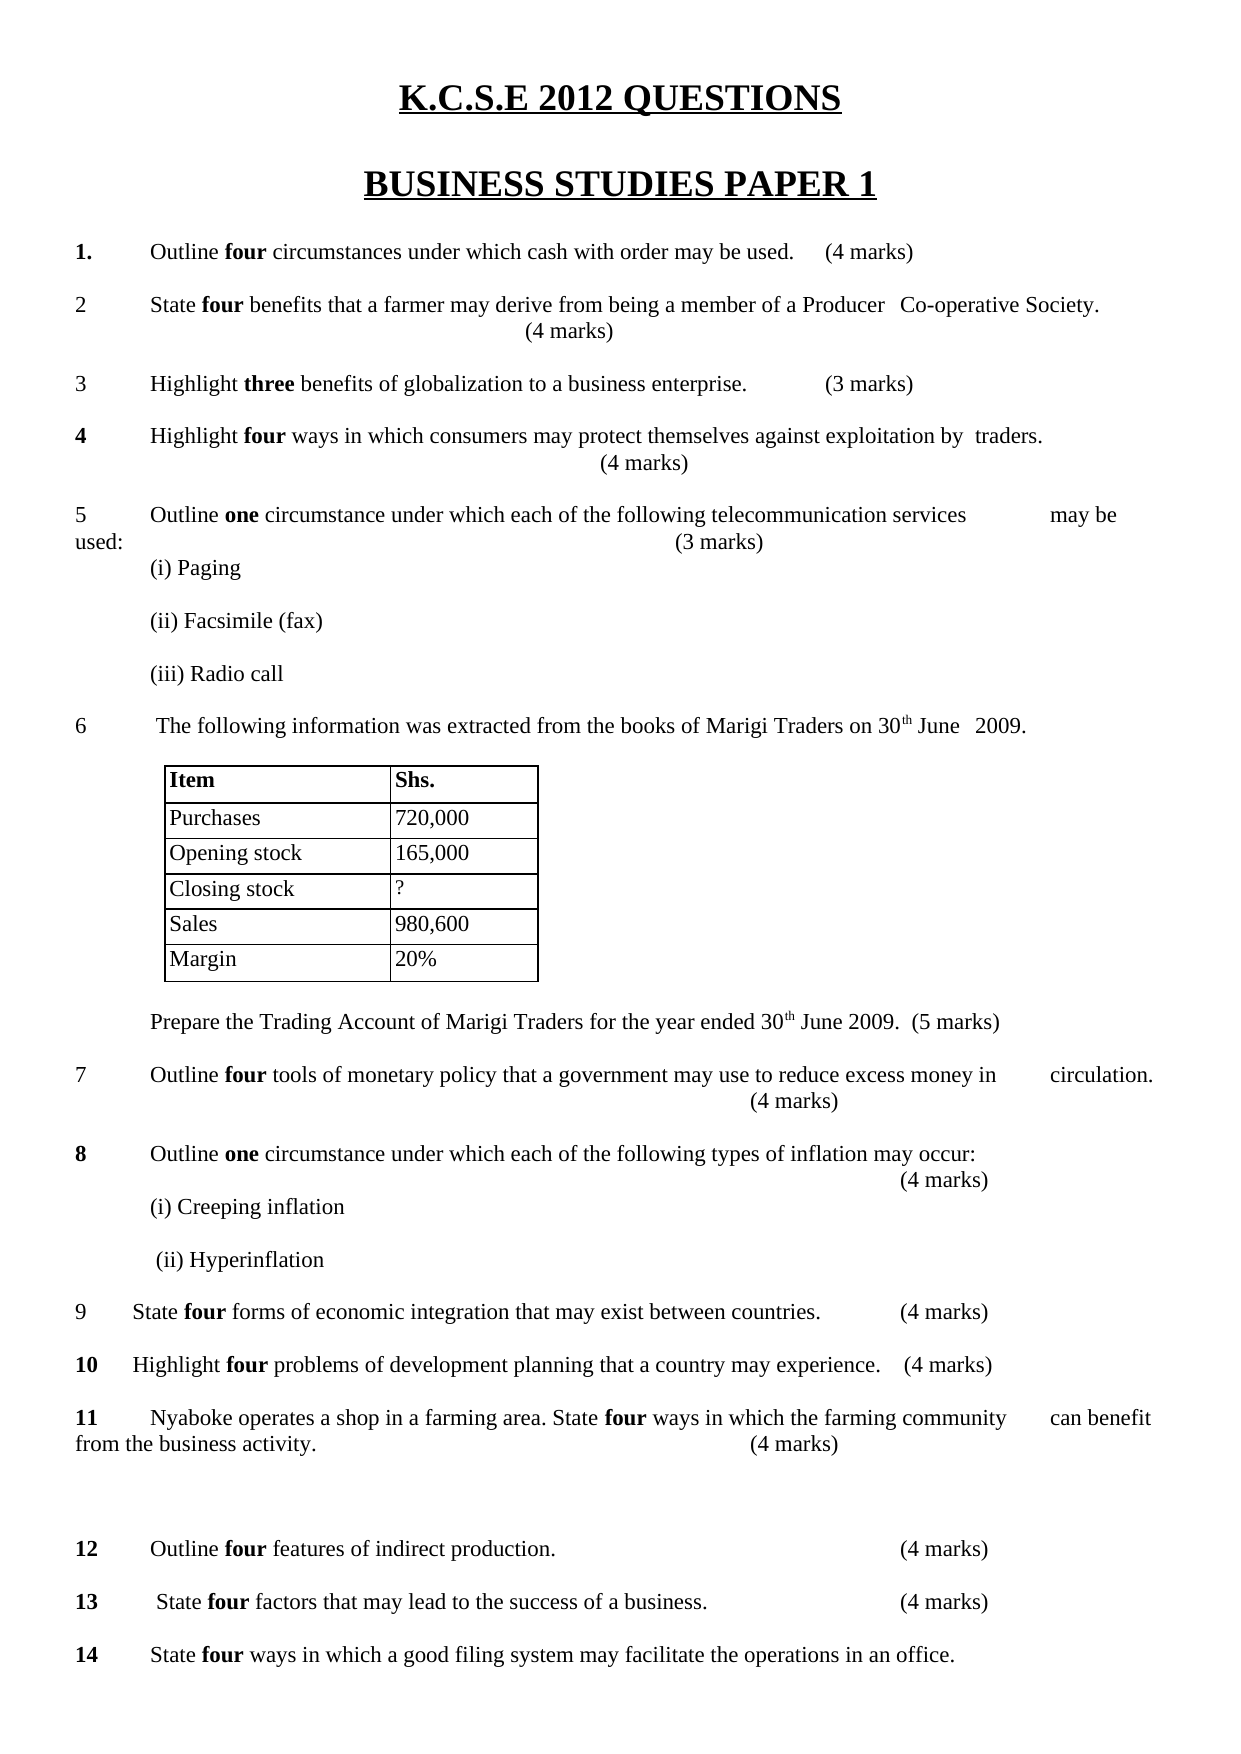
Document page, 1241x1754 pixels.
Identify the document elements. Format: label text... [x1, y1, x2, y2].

text 12 Outline four features of indirect production. (4 marks) [75, 1536, 1165, 1562]
text (ii) Facsimile (fax) [75, 607, 1165, 633]
table_cell ? [391, 875, 537, 908]
text K.C.S.E 2012 QUESTIONS [75, 75, 1165, 118]
text 2 State four benefits that a farmer may derive from being a member of a Producer Co-operative Society. (4 marks) [75, 291, 1165, 343]
table_header Shs. [391, 767, 537, 802]
text 10 Highlight four problems of development planning that a country may experience. (4 marks) [75, 1351, 1165, 1377]
table_cell Margin [166, 945, 390, 981]
text 13 State four factors that may lead to the success of a business. (4 marks) [75, 1588, 1165, 1614]
table_cell 20% [391, 945, 537, 981]
table_cell Purchases [166, 804, 390, 837]
table_cell Opening stock [166, 839, 390, 873]
text 1. Outline four circumstances under which cash with order may be used. (4 marks) [75, 238, 1165, 264]
table_header Item [166, 767, 390, 802]
text (4 marks) [75, 1167, 1165, 1193]
text (i) Paging [75, 554, 1165, 581]
text 8 Outline one circumstance under which each of the following types of inflation may occur: [75, 1140, 1165, 1167]
text 9 State four forms of economic integration that may exist between countries. (4 marks) [75, 1298, 1165, 1325]
text 6 The following information was extracted from the books of Marigi Traders on 30th June 2009. [75, 712, 1165, 739]
text (iii) Radio call [75, 659, 1165, 686]
table_cell 980,600 [391, 910, 537, 943]
text Prepare the Trading Account of Marigi Traders for the year ended 30th June 2009. (5 marks) [75, 1008, 1165, 1035]
text (i) Creeping inflation [75, 1193, 1165, 1219]
table_cell Sales [166, 910, 390, 943]
text BUSINESS STUDIES PAPER 1 [75, 161, 1165, 204]
text 5 Outline one circumstance under which each of the following telecommunication services may be used: (3 marks) [75, 501, 1165, 554]
text 14 State four ways in which a good filing system may facilitate the operations in an office. [75, 1641, 1165, 1667]
text 7 Outline four tools of monetary policy that a government may use to reduce excess money in circulation. (4 marks) [75, 1061, 1165, 1114]
table_cell 720,000 [391, 804, 537, 837]
text 4 Highlight four ways in which consumers may protect themselves against exploitation by traders. (4 marks) [75, 422, 1165, 475]
text 11 Nyaboke operates a shop in a farming area. State four ways in which the farming community can benefit from the business activity. (4 marks) [75, 1404, 1165, 1456]
text (ii) Hyperinflation [75, 1246, 1165, 1272]
table_cell Closing stock [166, 875, 390, 908]
text 3 Highlight three benefits of globalization to a business enterprise. (3 marks) [75, 370, 1165, 396]
table_cell 165,000 [391, 839, 537, 873]
